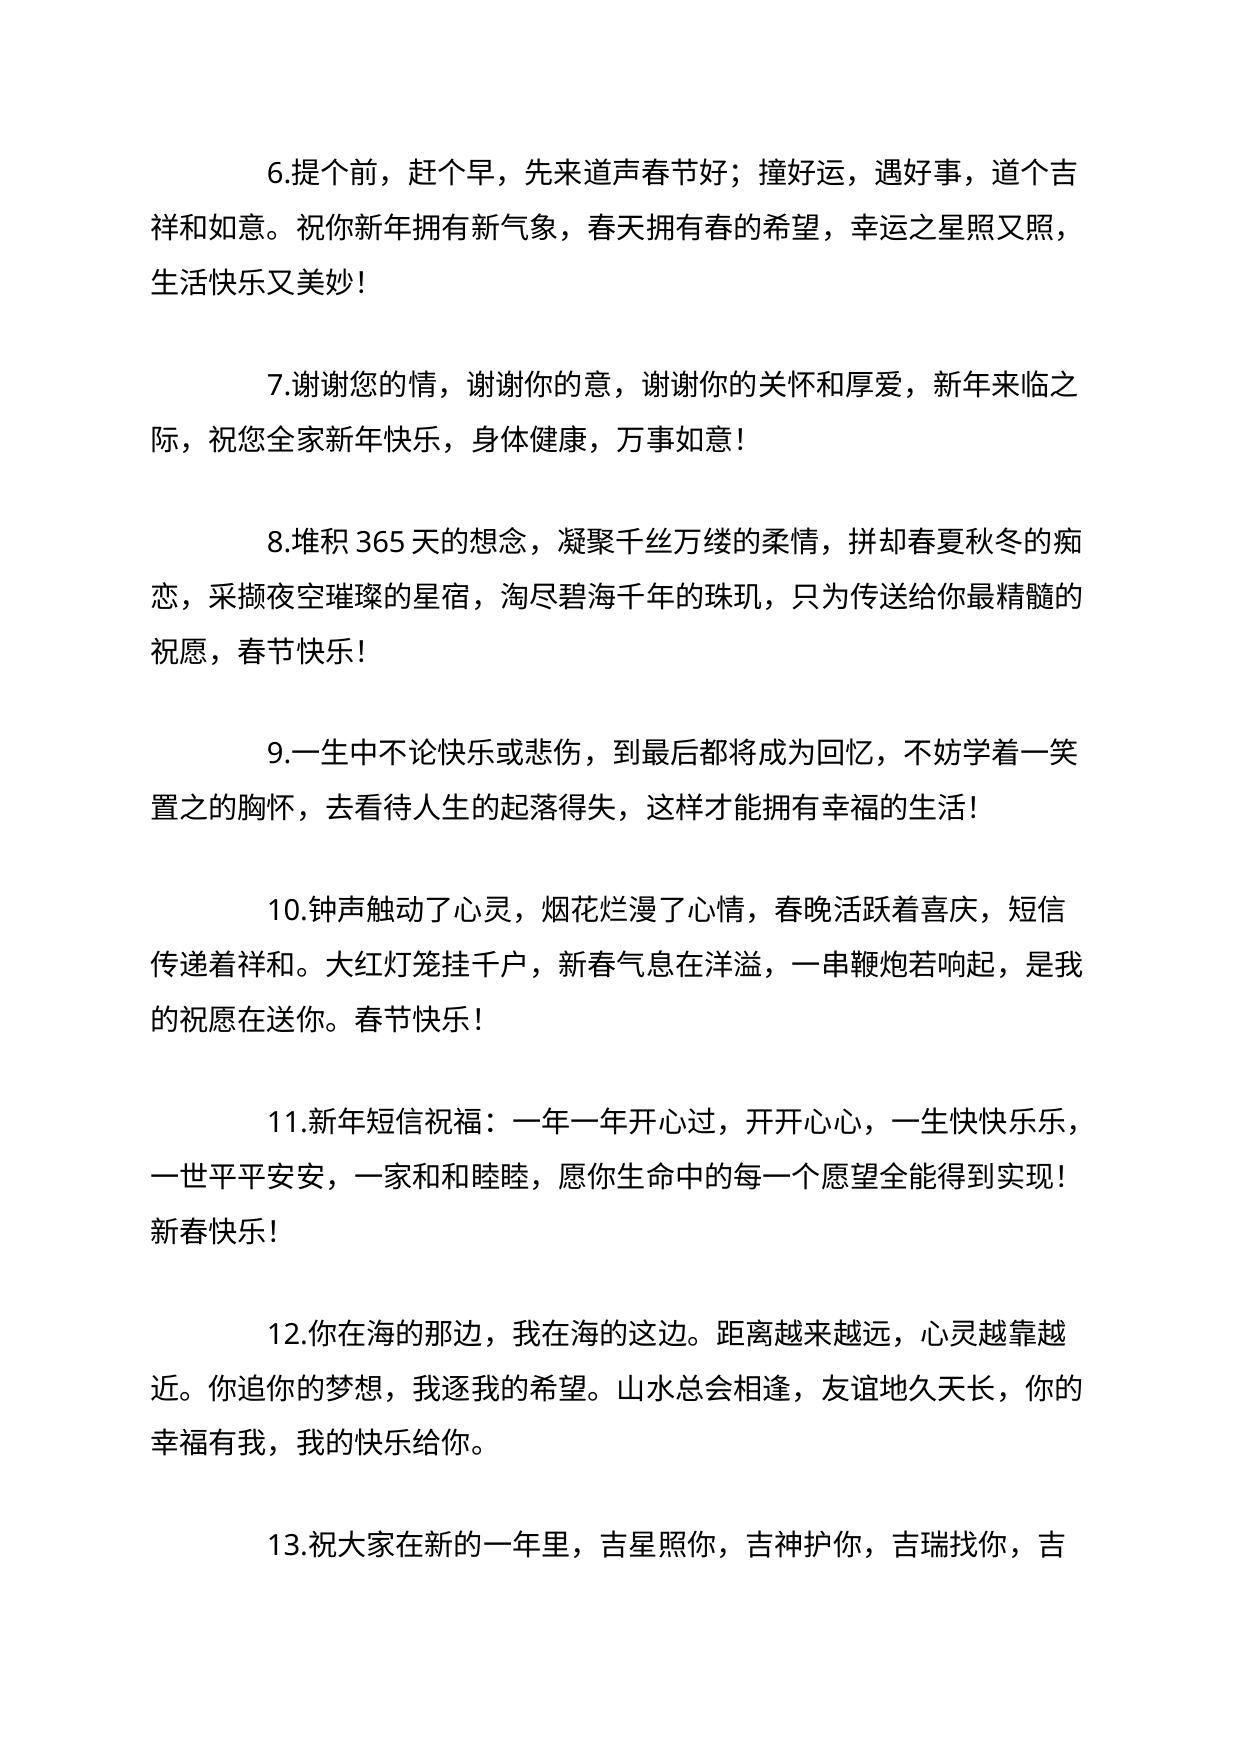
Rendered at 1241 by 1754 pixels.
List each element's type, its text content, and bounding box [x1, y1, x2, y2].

text 10.钟声触动了心灵，烟花烂漫了心情，春晚活跃着喜庆，短信传递着祥和。大红灯笼挂千户，新春气息在洋溢，一串鞭炮若响起，是我的祝愿在送你。春节快乐！ [150, 887, 1090, 1039]
text 6.提个前，赶个早，先来道声春节好；撞好运，遇好事，道个吉祥和如意。祝你新年拥有新气象，春天拥有春的希望，幸运之星照又照，生活快乐又美妙！ [150, 150, 1090, 302]
text 8.堆积365天的想念，凝聚千丝万缕的柔情，拼却春夏秋冬的痴恋，采撷夜空璀璨的星宿，淘尽碧海千年的珠玑，只为传送给你最精髓的祝愿，春节快乐！ [150, 518, 1090, 671]
text 7.谢谢您的情，谢谢你的意，谢谢你的关怀和厚爱，新年来临之际，祝您全家新年快乐，身体健康，万事如意！ [150, 362, 1090, 459]
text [150, 1522, 1090, 1564]
text 12.你在海的那边，我在海的这边。距离越来越远，心灵越靠越近。你追你的梦想，我逐我的希望。山水总会相逢，友谊地久天长，你的幸福有我，我的快乐给你。 [150, 1310, 1090, 1462]
text 9.一生中不论快乐或悲伤，到最后都将成为回忆，不妨学着一笑置之的胸怀，去看待人生的起落得失，这样才能拥有幸福的生活！ [150, 730, 1090, 827]
text 11.新年短信祝福：一年一年开心过，开开心心，一生快快乐乐，一世平平安安，一家和和睦睦，愿你生命中的每一个愿望全能得到实现！新春快乐！ [150, 1098, 1090, 1251]
